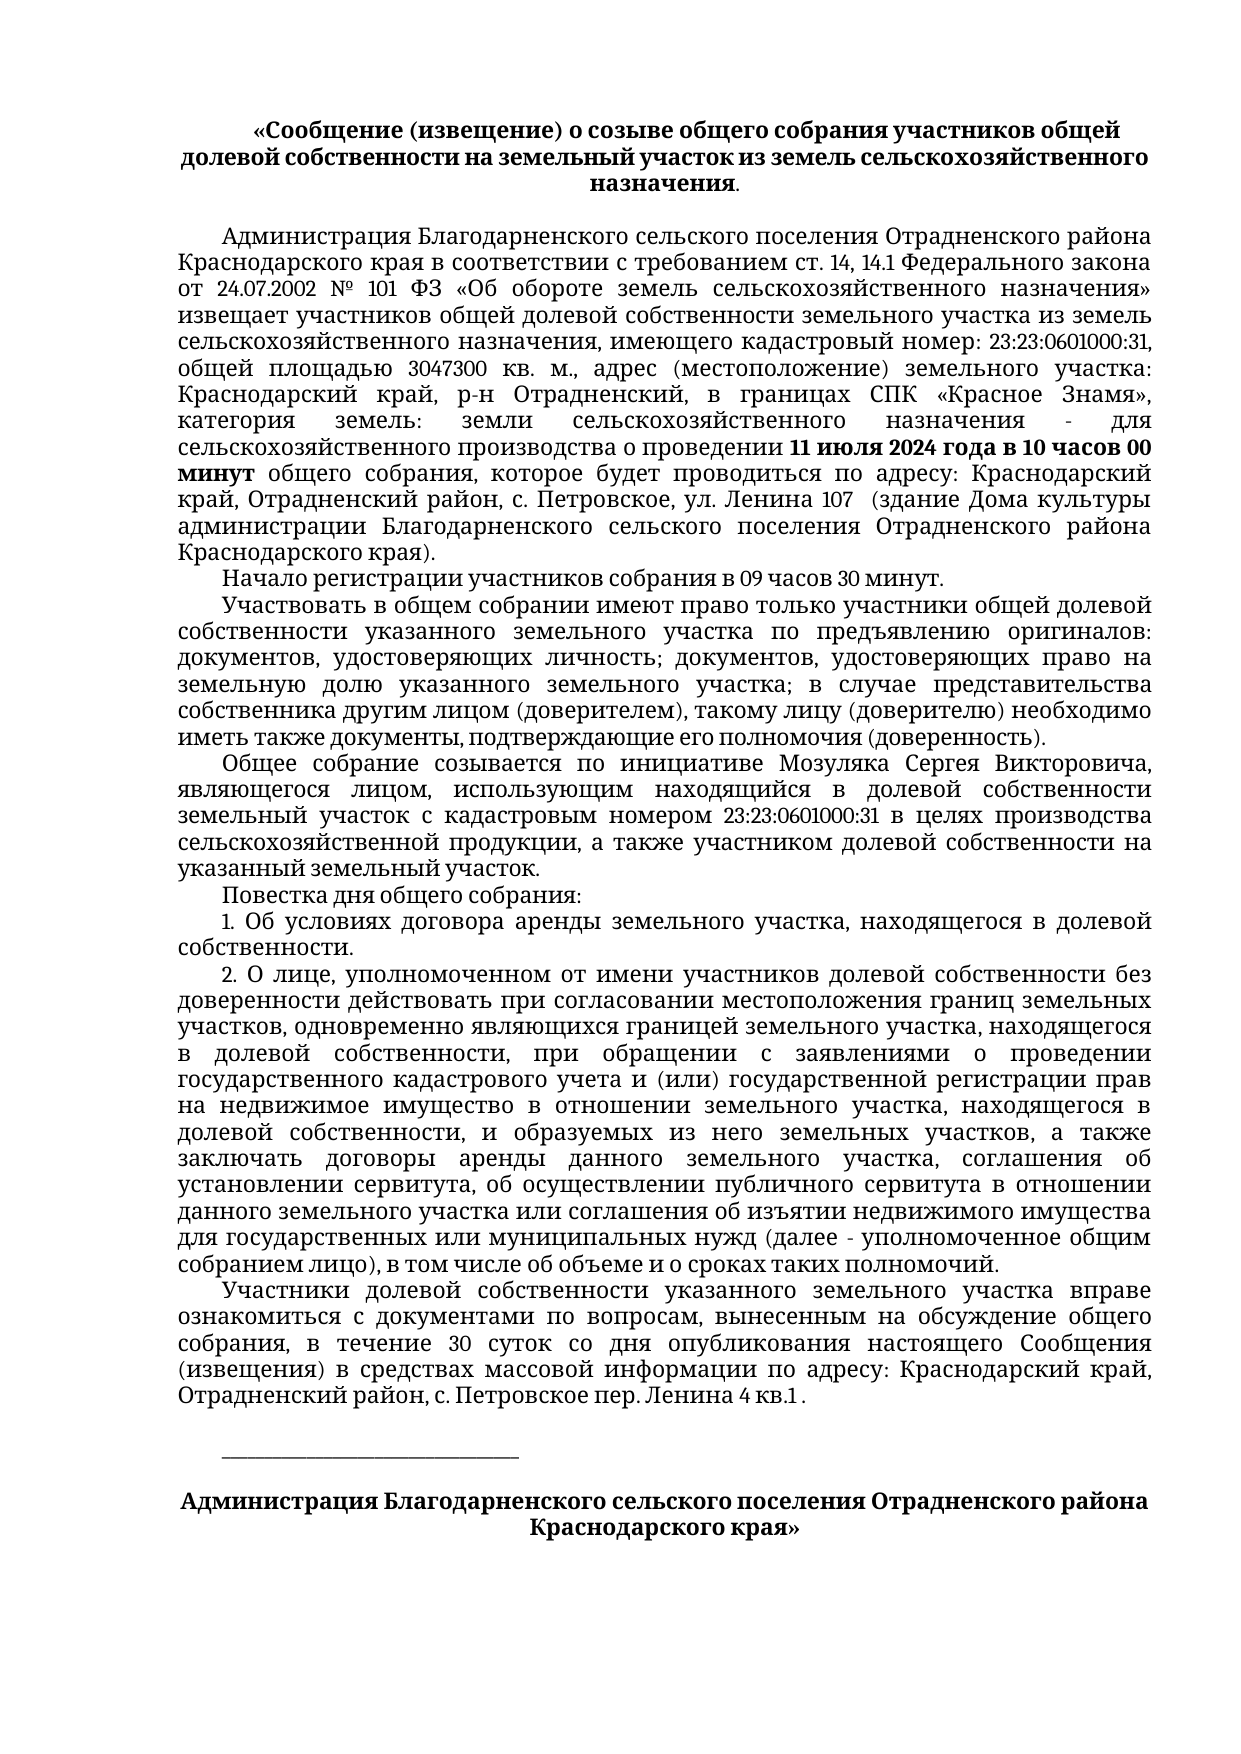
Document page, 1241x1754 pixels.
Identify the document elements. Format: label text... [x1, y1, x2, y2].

text 1. Об условиях договора аренды земельного участка, находящегося в долевой собственности. [177, 909, 1152, 961]
text Начало регистрации участников собрания в 09 часов 30 минут. [177, 566, 1152, 592]
text Участники долевой собственности указанного земельного участка вправе ознакомиться с документами по вопросам, вынесенным на обсуждение общего собрания, в течение 30 суток со дня опубликования настоящего Сообщения (извещения) в средствах массовой информации по адресу: Краснодарский край, Отрадненский район, с. Петровское пер. Ленина 4 кв.1 . [177, 1278, 1152, 1409]
text Повестка дня общего собрания: [177, 882, 1152, 909]
text ___________________________________ [177, 1436, 1152, 1462]
text Общее собрание созывается по инициативе Мозуляка Сергея Викторовича, являющегося лицом, использующим находящийся в долевой собственности земельный участок с кадастровым номером 23:23:0601000:31 в целях производства сельскохозяйственной продукции, а также участником долевой собственности на указанный земельный участок. [177, 751, 1152, 882]
text 2. О лице, уполномоченном от имени участников долевой собственности без доверенности действовать при согласовании местоположения границ земельных участков, одновременно являющихся границей земельного участка, находящегося в долевой собственности, при обращении с заявлениями о проведении государственного кадастрового учета и (или) государственной регистрации прав на недвижимое имущество в отношении земельного участка, находящегося в долевой собственности, и образуемых из него земельных участков, а также заключать договоры аренды данного земельного участка, соглашения об установлении сервитута, об осуществлении публичного сервитута в отношении данного земельного участка или соглашения об изъятии недвижимого имущества для государственных или муниципальных нужд (далее - уполномоченное общим собранием лицо), в том числе об объеме и о сроках таких полномочий. [177, 961, 1152, 1278]
text Участвовать в общем собрании имеют право только участники общей долевой собственности указанного земельного участка по предъявлению оригиналов: документов, удостоверяющих личность; документов, удостоверяющих право на земельную долю указанного земельного участка; в случае представительства собственника другим лицом (доверителем), такому лицу (доверителю) необходимо иметь также документы, подтверждающие его полномочия (доверенность). [177, 592, 1152, 751]
text «Сообщение (извещение) о созыве общего собрания участников общей долевой собственности на земельный участок из земель сельскохозяйственного назначения. [177, 118, 1152, 197]
text Администрация Благодарненского сельского поселения Отрадненского района Краснодарского края в соответствии с требованием ст. 14, 14.1 Федерального закона от 24.07.2002 № 101 ФЗ «Об обороте земель сельскохозяйственного назначения» извещает участников общей долевой собственности земельного участка из земель сельскохозяйственного назначения, имеющего кадастровый номер: 23:23:0601000:31, общей площадью 3047300 кв. м., адрес (местоположение) земельного участка: Краснодарский край, р-н Отрадненский, в границах СПК «Красное Знамя», категория земель: земли сельскохозяйственного назначения - для сельскохозяйственного производства о проведении 11 июля 2024 года в 10 часов 00 минут общего собрания, которое будет проводиться по адресу: Краснодарский край, Отрадненский район, с. Петровское, ул. Ленина 107 (здание Дома культуры администрации Благодарненского сельского поселения Отрадненского района Краснодарского края). [177, 223, 1152, 566]
text Администрация Благодарненского сельского поселения Отрадненского района Краснодарского края» [177, 1488, 1152, 1541]
